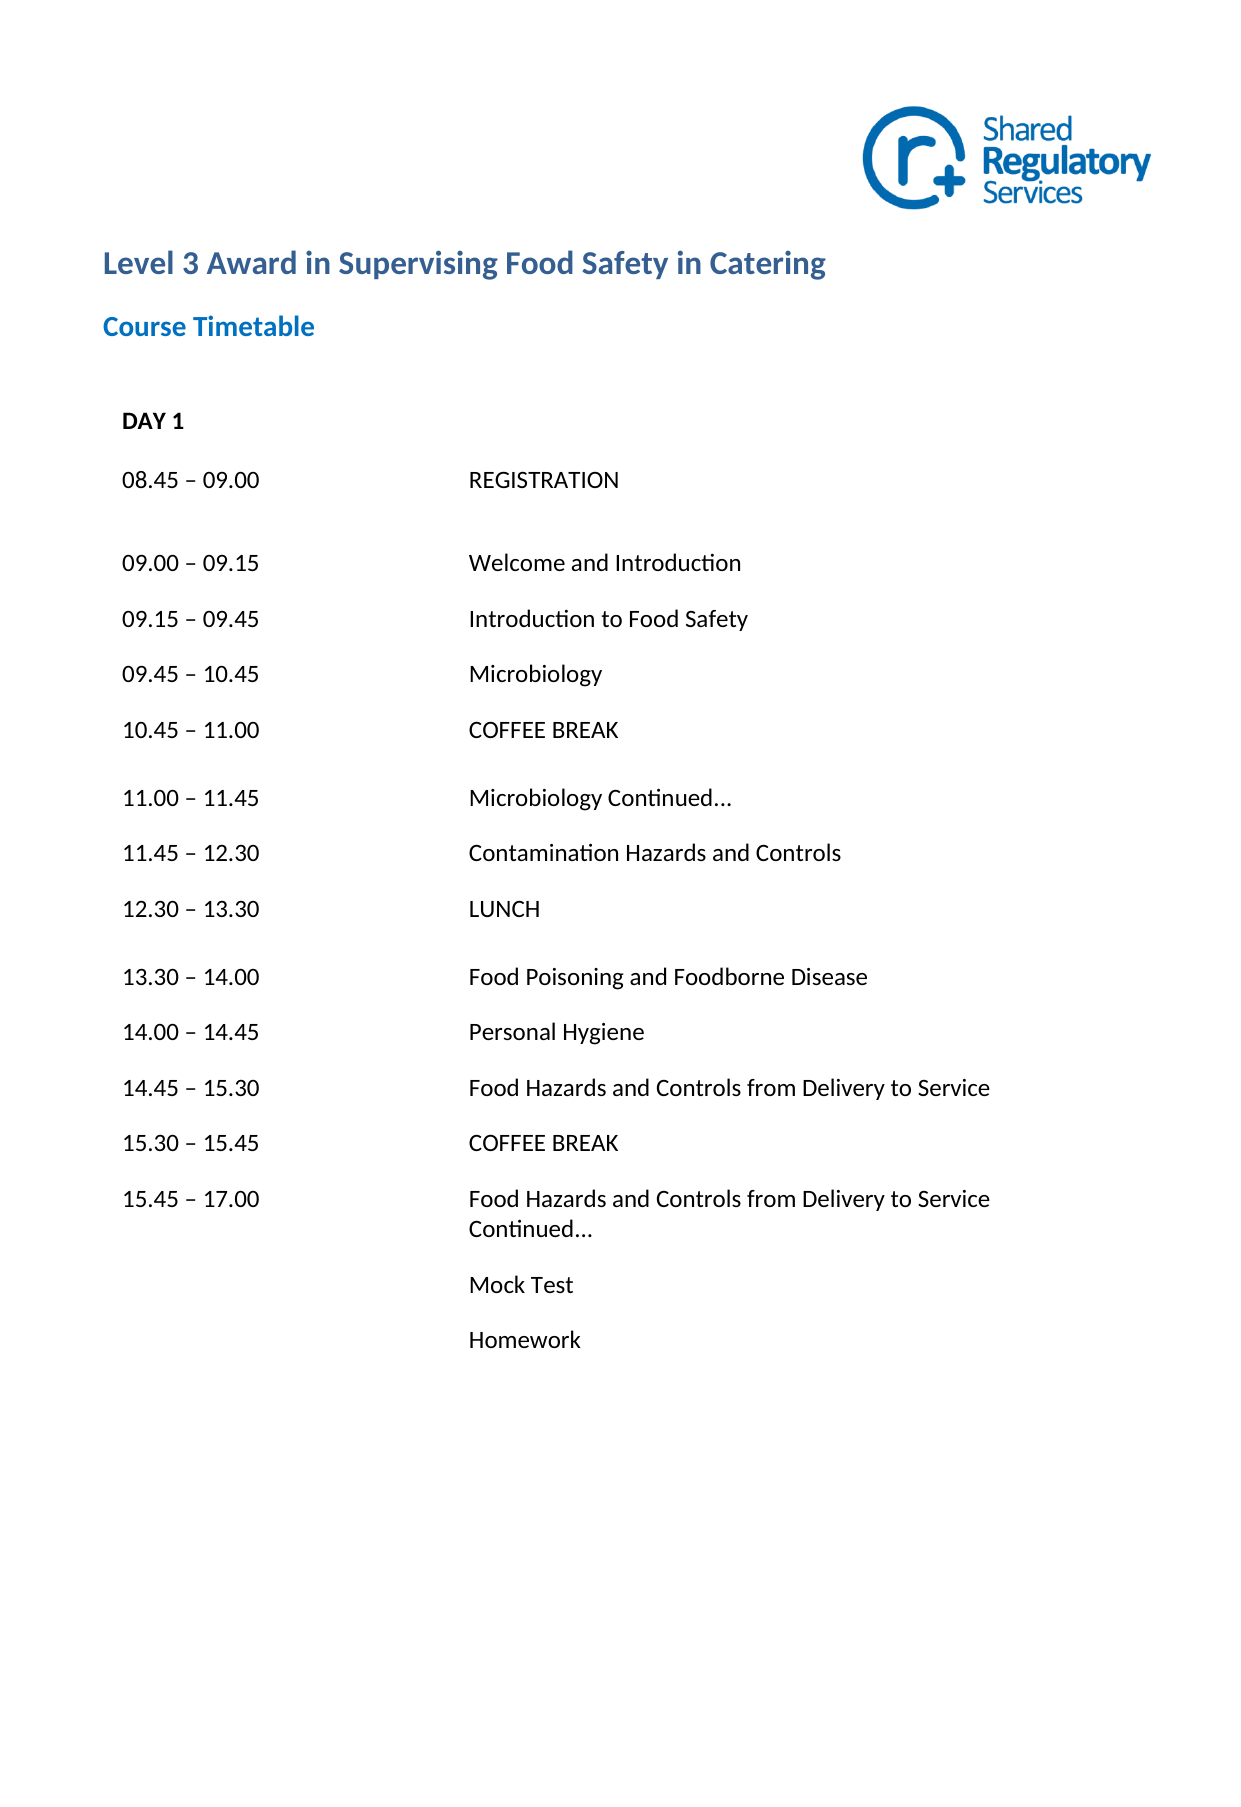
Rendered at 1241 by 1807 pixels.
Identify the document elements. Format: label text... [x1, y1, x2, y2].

table_cell Welcome and Introduction [458, 547, 1107, 603]
picture [847, 98, 1167, 217]
table_cell Personal Hygiene [458, 1016, 1107, 1072]
table_cell 11.00 – 11.45 [111, 782, 457, 837]
table_cell Introduction to Food Safety [458, 603, 1107, 658]
table_cell 09.15 – 09.45 [111, 603, 457, 658]
table_cell 10.45 – 11.00 [111, 714, 457, 782]
table_cell REGISTRATION [458, 464, 1107, 547]
table_header DAY 1 [111, 405, 1107, 464]
table_cell 09.00 – 09.15 [111, 547, 457, 603]
text Course Timetable [103, 308, 1167, 343]
table_cell 09.45 – 10.45 [111, 658, 457, 714]
table_cell COFFEE BREAK [458, 714, 1107, 782]
text Level 3 Award in Supervising Food Safety in Catering [103, 242, 1167, 283]
table_cell Food Hazards and Controls from Delivery to Service Continued... Mock Test Homework [458, 1183, 1107, 1380]
table_cell Microbiology [458, 658, 1107, 714]
table_cell 15.45 – 17.00 [111, 1183, 457, 1380]
table_cell Food Poisoning and Foodborne Disease [458, 961, 1107, 1016]
table_cell 12.30 – 13.30 [111, 893, 457, 961]
table_cell Food Hazards and Controls from Delivery to Service [458, 1072, 1107, 1127]
table_cell 08.45 – 09.00 [111, 464, 457, 547]
table_cell Microbiology Continued... [458, 782, 1107, 837]
table_cell 11.45 – 12.30 [111, 837, 457, 893]
table_cell 15.30 – 15.45 [111, 1128, 457, 1183]
table_cell LUNCH [458, 893, 1107, 961]
table_cell 14.45 – 15.30 [111, 1072, 457, 1127]
table_cell 14.00 – 14.45 [111, 1016, 457, 1072]
table_cell 13.30 – 14.00 [111, 961, 457, 1016]
table_cell COFFEE BREAK [458, 1128, 1107, 1183]
table_cell Contamination Hazards and Controls [458, 837, 1107, 893]
